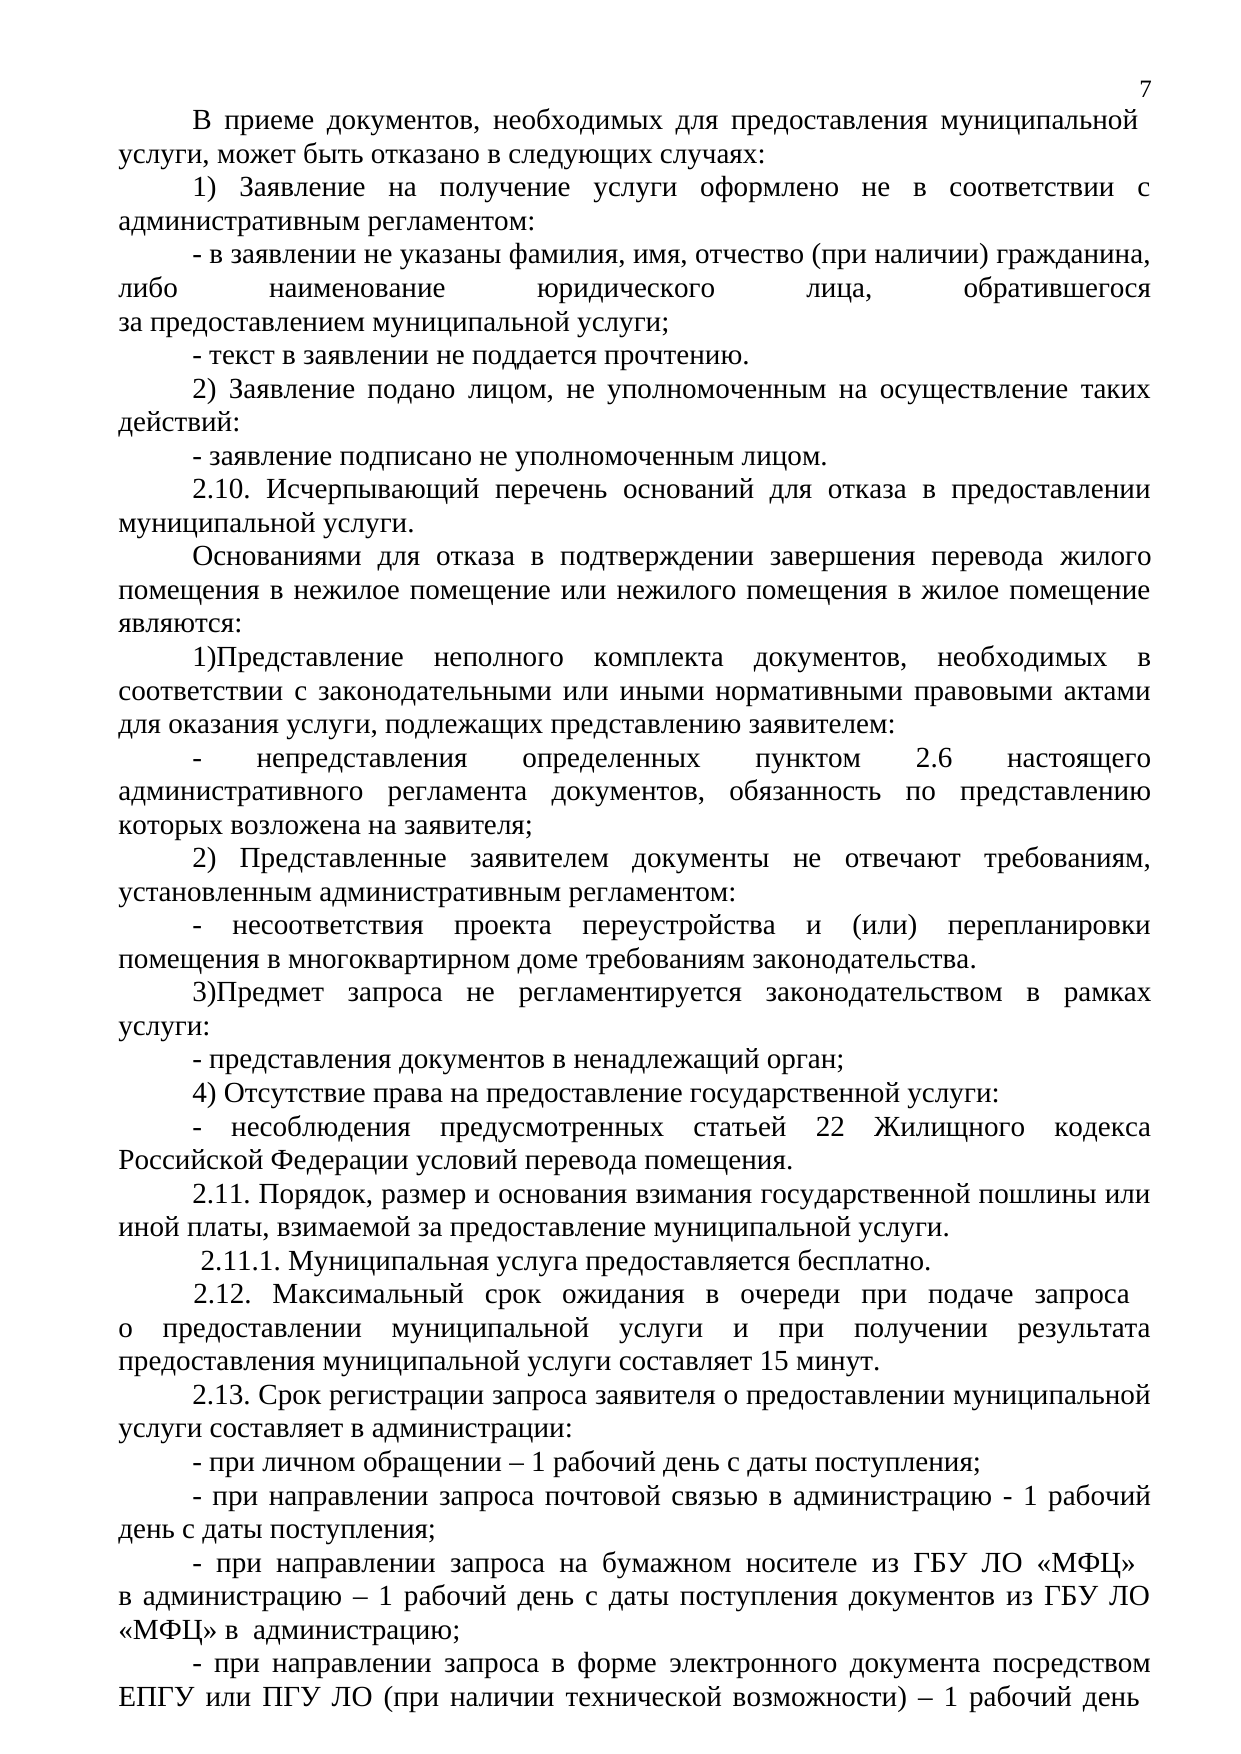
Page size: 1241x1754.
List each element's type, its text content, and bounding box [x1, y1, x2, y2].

text - несоответствия проекта переустройства и (или) перепланировки помещения в многоквартирном доме требованиям законодательства. [118, 907, 1152, 974]
title - при направлении запроса на бумажном носителе из ГБУ ЛО «МФЦ» в администрацию – 1 рабочий день с даты поступления документов из ГБУ ЛО «МФЦ» в администрацию; [118, 1545, 1152, 1645]
text 1)Представление неполного комплекта документов, необходимых в соответствии с законодательными или иными нормативными правовыми актами для оказания услуги, подлежащих представлению заявителем: [118, 639, 1152, 740]
text 2.11.1. Муниципальная услуга предоставляется бесплатно. [118, 1243, 1152, 1276]
text - заявление подписано не уполномоченным лицом. [118, 438, 1152, 471]
text 2.11. Порядок, размер и основания взимания государственной пошлины или иной платы, взимаемой за предоставление муниципальной услуги. [118, 1176, 1152, 1243]
title 2.13. Срок регистрации запроса заявителя о предоставлении муниципальной услуги составляет в администрации: [118, 1377, 1152, 1444]
title 2.10. Исчерпывающий перечень оснований для отказа в предоставлении муниципальной услуги. [118, 471, 1152, 538]
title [118, 1645, 1152, 1712]
text 2) Представленные заявителем документы не отвечают требованиям, установленным административным регламентом: [118, 840, 1152, 907]
text - текст в заявлении не поддается прочтению. [118, 337, 1152, 371]
text 2.12. Максимальный срок ожидания в очереди при подаче запроса о предоставлении муниципальной услуги и при получении результата предоставления муниципальной услуги составляет 15 минут. [118, 1276, 1152, 1377]
text - непредставления определенных пунктом 2.6 настоящего административного регламента документов, обязанность по представлению которых возложена на заявителя; [118, 740, 1152, 840]
text - несоблюдения предусмотренных статьей 22 Жилищного кодекса Российской Федерации условий перевода помещения. [118, 1109, 1152, 1176]
text 1) Заявление на получение услуги оформлено не в соответствии с административным регламентом: [118, 169, 1152, 237]
title - при направлении запроса почтовой связью в администрацию - 1 рабочий день с даты поступления; [118, 1478, 1152, 1545]
text 3)Предмет запроса не регламентируется законодательством в рамках услуги: [118, 974, 1152, 1042]
text В приеме документов, необходимых для предоставления муниципальной услуги, может быть отказано в следующих случаях: [118, 102, 1152, 169]
text - представления документов в ненадлежащий орган; [118, 1042, 1152, 1075]
text - в заявлении не указаны фамилия, имя, отчество (при наличии) гражданина, либо наименование юридического лица, обратившегося за предоставлением муниципальной услуги; [118, 237, 1152, 337]
text 4) Отсутствие права на предоставление государственной услуги: [118, 1075, 1152, 1109]
title Основаниями для отказа в подтверждении завершения перевода жилого помещения в нежилое помещение или нежилого помещения в жилое помещение являются: [118, 538, 1152, 639]
title - при личном обращении – 1 рабочий день с даты поступления; [118, 1444, 1152, 1478]
text 2) Заявление подано лицом, не уполномоченным на осуществление таких действий: [118, 371, 1152, 438]
